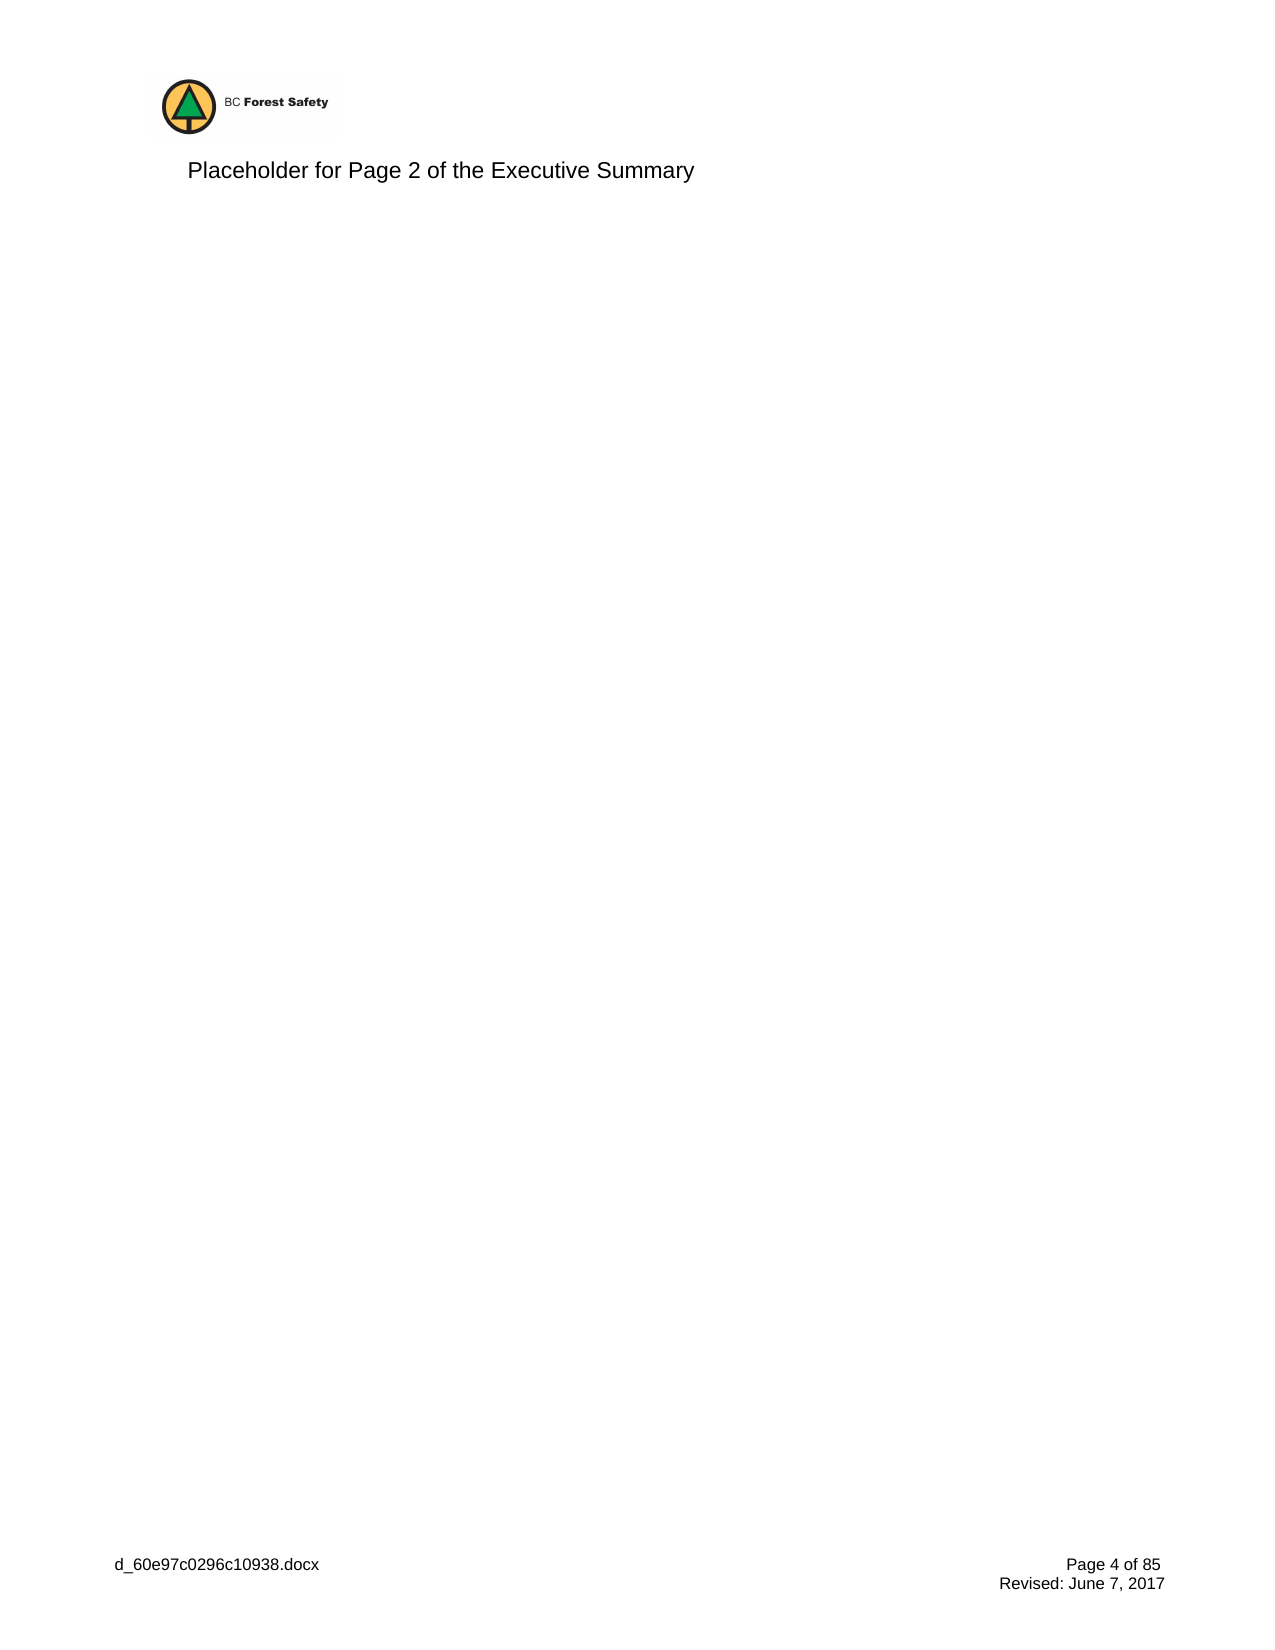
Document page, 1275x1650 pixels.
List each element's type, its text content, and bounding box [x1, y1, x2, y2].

list Placeholder for Page 2 of the Executive Summary [187, 157, 1125, 183]
picture [150, 75, 339, 138]
